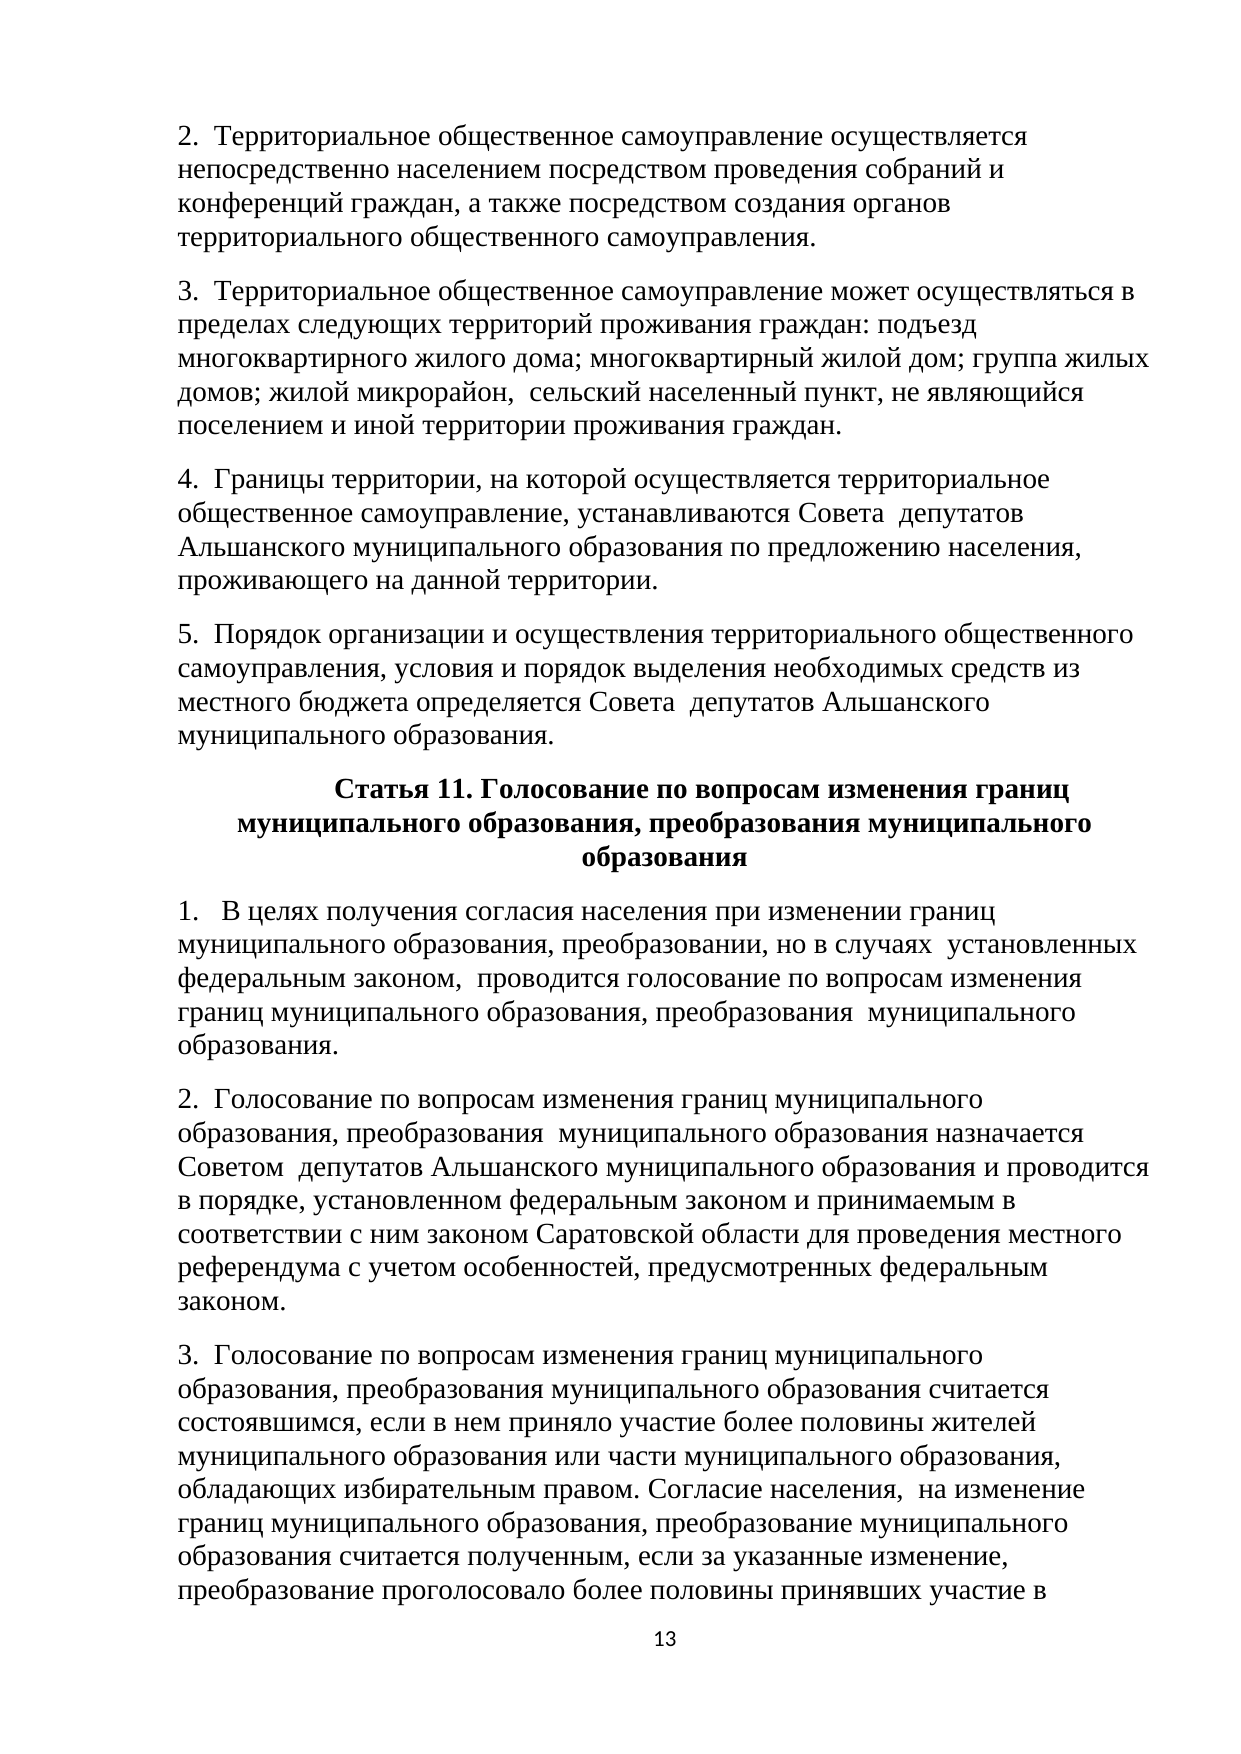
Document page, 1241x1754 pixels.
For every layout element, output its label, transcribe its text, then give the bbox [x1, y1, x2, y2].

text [177, 1337, 1152, 1606]
text 4. Границы территории, на которой осуществляется территориальное общественное самоуправление, устанавливаются Совета депутатов Альшанского муниципального образования по предложению населения, проживающего на данной территории. [177, 462, 1152, 596]
text Статья 11. Голосование по вопросам изменения границ муниципального образования, преобразования муниципального образования [177, 772, 1152, 872]
text 2. Территориальное общественное самоуправление осуществляется непосредственно населением посредством проведения собраний и конференций граждан, а также посредством создания органов территориального общественного самоуправления. [177, 118, 1152, 252]
text 3. Территориальное общественное самоуправление может осуществляться в пределах следующих территорий проживания граждан: подъезд многоквартирного жилого дома; многоквартирный жилой дом; группа жилых домов; жилой микрорайон, сельский населенный пункт, не являющийся поселением и иной территории проживания граждан. [177, 273, 1152, 441]
text 5. Порядок организации и осуществления территориального общественного самоуправления, условия и порядок выделения необходимых средств из местного бюджета определяется Совета депутатов Альшанского муниципального образования. [177, 617, 1152, 751]
text 2. Голосование по вопросам изменения границ муниципального образования, преобразования муниципального образования назначается Советом депутатов Альшанского муниципального образования и проводится в порядке, установленном федеральным законом и принимаемым в соответствии с ним законом Саратовской области для проведения местного референдума с учетом особенностей, предусмотренных федеральным законом. [177, 1082, 1152, 1316]
text 1. В целях получения согласия населения при изменении границ муниципального образования, преобразовании, но в случаях установленных федеральным законом, проводится голосование по вопросам изменения границ муниципального образования, преобразования муниципального образования. [177, 893, 1152, 1061]
